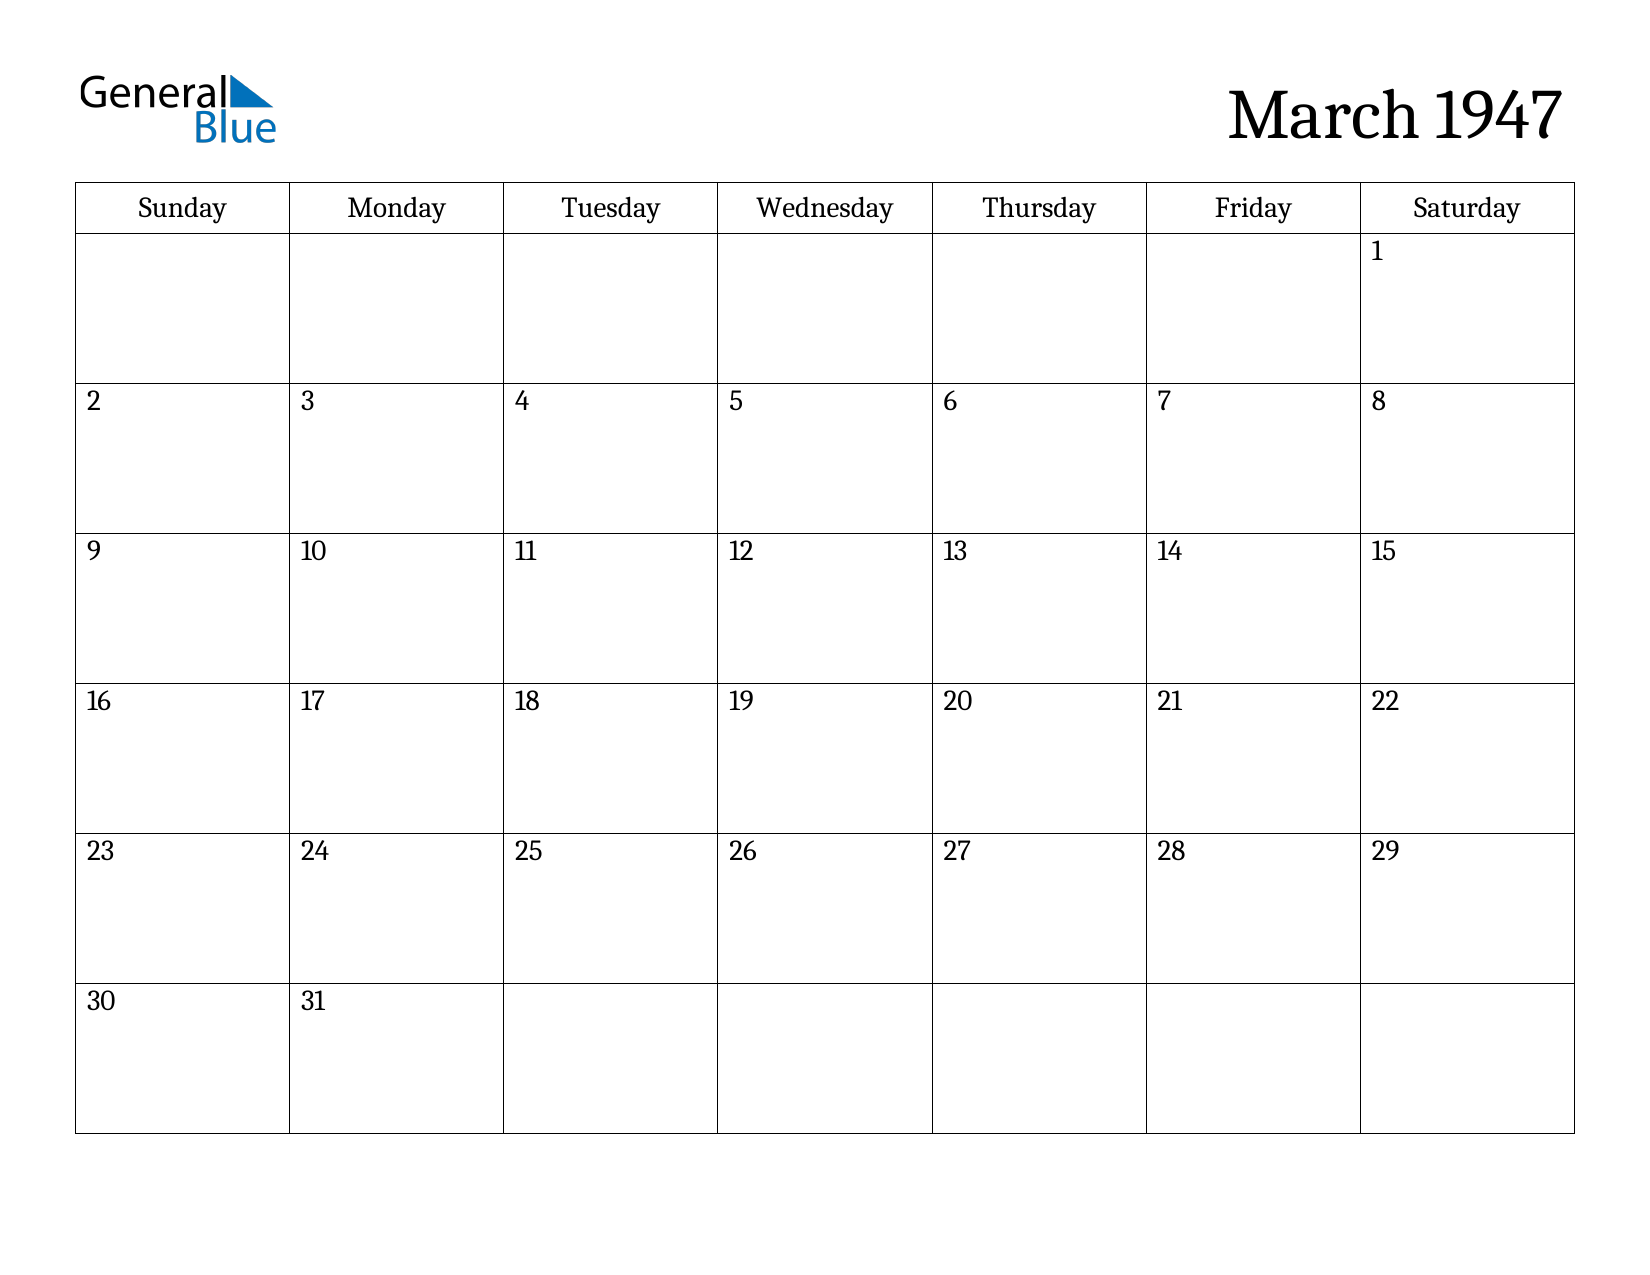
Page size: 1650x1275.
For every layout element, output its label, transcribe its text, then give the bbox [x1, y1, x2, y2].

table_cell 23 [76, 834, 289, 867]
table_cell 25 [504, 834, 717, 867]
table_cell [1147, 234, 1360, 267]
table_cell Wednesday [718, 183, 932, 233]
table_cell Thursday [933, 183, 1146, 233]
table_cell [1361, 267, 1574, 383]
table_cell [290, 868, 503, 983]
table_cell [290, 417, 503, 533]
table_cell [290, 567, 503, 683]
table_cell 8 [1361, 384, 1574, 417]
table_cell 20 [933, 684, 1146, 717]
table_cell [1147, 868, 1360, 983]
table_cell [718, 417, 932, 533]
table_cell [1361, 717, 1574, 833]
table_cell [290, 267, 503, 383]
table_cell 10 [290, 534, 503, 567]
table_cell 16 [76, 684, 289, 717]
table_cell 29 [1361, 834, 1574, 867]
table_cell [504, 868, 717, 983]
table_cell 15 [1361, 534, 1574, 567]
table_cell [1147, 984, 1360, 1017]
table_cell [1147, 267, 1360, 383]
table_cell 7 [1147, 384, 1360, 417]
table_cell 30 [76, 984, 289, 1017]
table_cell [76, 567, 289, 683]
table_cell 28 [1147, 834, 1360, 867]
table_cell [504, 567, 717, 683]
table_cell 24 [290, 834, 503, 867]
table_cell 13 [933, 534, 1146, 567]
table_cell Monday [290, 183, 503, 233]
table_cell Tuesday [504, 183, 717, 233]
table_cell 22 [1361, 684, 1574, 717]
table_cell [76, 717, 289, 833]
table_cell [718, 234, 932, 267]
table_cell [1147, 1018, 1360, 1133]
table_cell [933, 1018, 1146, 1133]
table_cell [504, 984, 717, 1017]
table_cell 31 [290, 984, 503, 1017]
table_cell [504, 1018, 717, 1133]
table_cell [504, 717, 717, 833]
table_cell 17 [290, 684, 503, 717]
table_cell 21 [1147, 684, 1360, 717]
table_cell [76, 417, 289, 533]
table_cell 5 [718, 384, 932, 417]
table_cell 18 [504, 684, 717, 717]
table_cell [933, 984, 1146, 1017]
table_cell 4 [504, 384, 717, 417]
picture [80, 75, 276, 143]
table_cell 3 [290, 384, 503, 417]
table_cell [76, 868, 289, 983]
table_cell [290, 717, 503, 833]
table_cell [718, 984, 932, 1017]
table_cell 1 [1361, 234, 1574, 267]
table_cell 19 [718, 684, 932, 717]
table_cell 2 [76, 384, 289, 417]
table_cell [933, 717, 1146, 833]
table_cell [290, 234, 503, 267]
table_cell [718, 567, 932, 683]
table_cell 12 [718, 534, 932, 567]
table_cell 26 [718, 834, 932, 867]
table_cell [1361, 567, 1574, 683]
table_cell [933, 567, 1146, 683]
table_cell [933, 234, 1146, 267]
table_cell [1147, 567, 1360, 683]
table_cell 6 [933, 384, 1146, 417]
table_cell [76, 267, 289, 383]
table_cell 11 [504, 534, 717, 567]
table_cell [504, 234, 717, 267]
table_cell Sunday [76, 183, 289, 233]
table_cell 14 [1147, 534, 1360, 567]
table_cell 9 [76, 534, 289, 567]
table_cell [1147, 417, 1360, 533]
table_cell [933, 267, 1146, 383]
table_cell [1361, 868, 1574, 983]
table_cell [718, 868, 932, 983]
table_cell [76, 234, 289, 267]
table_cell [290, 1018, 503, 1133]
table_cell [718, 267, 932, 383]
table_cell 27 [933, 834, 1146, 867]
table_cell [933, 868, 1146, 983]
table_header [76, 75, 503, 182]
table_cell [1361, 417, 1574, 533]
table_cell Friday [1147, 183, 1360, 233]
table_cell [504, 417, 717, 533]
table_cell [718, 1018, 932, 1133]
table_cell [504, 267, 717, 383]
table_cell [933, 417, 1146, 533]
table_cell [76, 1018, 289, 1133]
table_cell [718, 717, 932, 833]
table_cell [1361, 1018, 1574, 1133]
table_cell [1361, 984, 1574, 1017]
table_header March 1947 [504, 75, 1574, 182]
table_cell Saturday [1361, 183, 1574, 233]
table_cell [1147, 717, 1360, 833]
